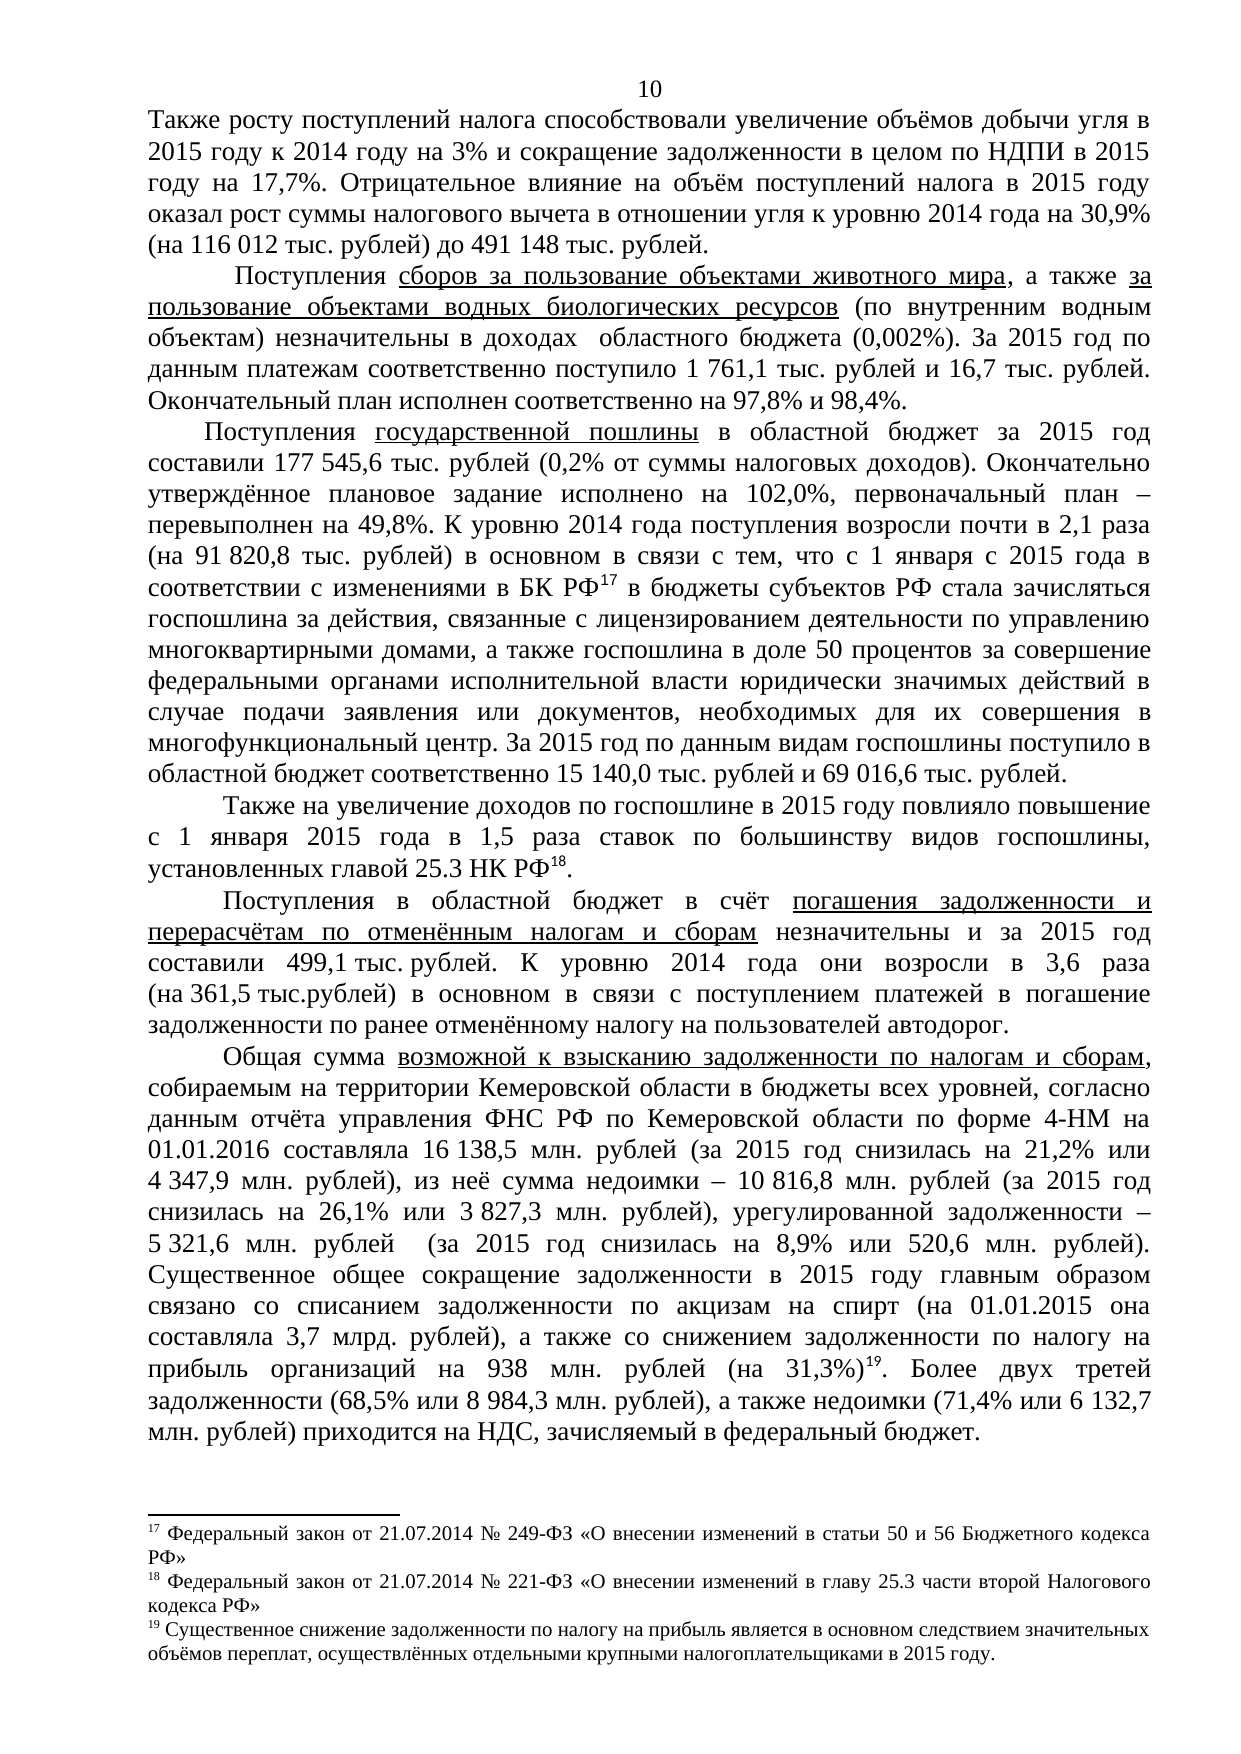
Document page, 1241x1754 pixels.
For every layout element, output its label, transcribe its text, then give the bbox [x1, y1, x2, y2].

text Также на увеличение доходов по госпошлине в 2015 году повлияло повышение с 1 января 2015 года в 1,5 раза ставок по большинству видов госпошлины, установленных главой 25.3 НК РФ. [148, 789, 1152, 884]
text Поступления государственной пошлины в областной бюджет за 2015 год составили 177 545,6 тыс. рублей (0,2% от суммы налоговых доходов). Окончательно утверждённое плановое задание исполнено на 102,0%, первоначальный план – перевыполнен на 49,8%. К уровню 2014 года поступления возросли почти в 2,1 раза (на 91 820,8 тыс. рублей) в основном в связи с тем, что с 1 января с 2015 года в соответствии с изменениями в БК РФ в бюджеты субъектов РФ стала зачисляться госпошлина за действия, связанные с лицензированием деятельности по управлению многоквартирными домами, а также госпошлина в доле 50 процентов за совершение федеральными органами исполнительной власти юридически значимых действий в случае подачи заявления или документов, необходимых для их совершения в многофункциональный центр. За 2015 год по данным видам госпошлины поступило в областной бюджет соответственно 15 140,0 тыс. рублей и 69 016,6 тыс. рублей. [148, 415, 1152, 789]
text Общая сумма возможной к взысканию задолженности по налогам и сборам, собираемым на территории Кемеровской области в бюджеты всех уровней, согласно данным отчёта управления ФНС РФ по Кемеровской области по форме 4-НМ на 01.01.2016 составляла 16 138,5 млн. рублей (за 2015 год снизилась на 21,2% или 4 347,9 млн. рублей), из неё сумма недоимки – 10 816,8 млн. рублей (за 2015 год снизилась на 26,1% или 3 827,3 млн. рублей), урегулированной задолженности – 5 321,6 млн. рублей (за 2015 год снизилась на 8,9% или 520,6 млн. рублей). Существенное общее сокращение задолженности в 2015 году главным образом связано со списанием задолженности по акцизам на спирт (на 01.01.2015 она составляла 3,7 млрд. рублей), а также со снижением задолженности по налогу на прибыль организаций на 938 млн. рублей (на 31,3%). Более двух третей задолженности (68,5% или 8 984,3 млн. рублей), а также недоимки (71,4% или 6 132,7 млн. рублей) приходится на НДС, зачисляемый в федеральный бюджет. [148, 1040, 1152, 1447]
text Поступления сборов за пользование объектами животного мира, а также за пользование объектами водных биологических ресурсов (по внутренним водным объектам) незначительны в доходах областного бюджета (0,002%). За 2015 год по данным платежам соответственно поступило 1 761,1 тыс. рублей и 16,7 тыс. рублей. Окончательный план исполнен соответственно на 97,8% и 98,4%. [148, 259, 1152, 415]
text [148, 103, 1152, 259]
text Поступления в областной бюджет в счёт погашения задолженности и перерасчётам по отменённым налогам и сборам незначительны и за 2015 год составили 499,1 тыс. рублей. К уровню 2014 года они возросли в 3,6 раза (на 361,5 тыс.рублей) в основном в связи с поступлением платежей в погашение задолженности по ранее отменённому налогу на пользователей автодорог. [148, 884, 1152, 1040]
